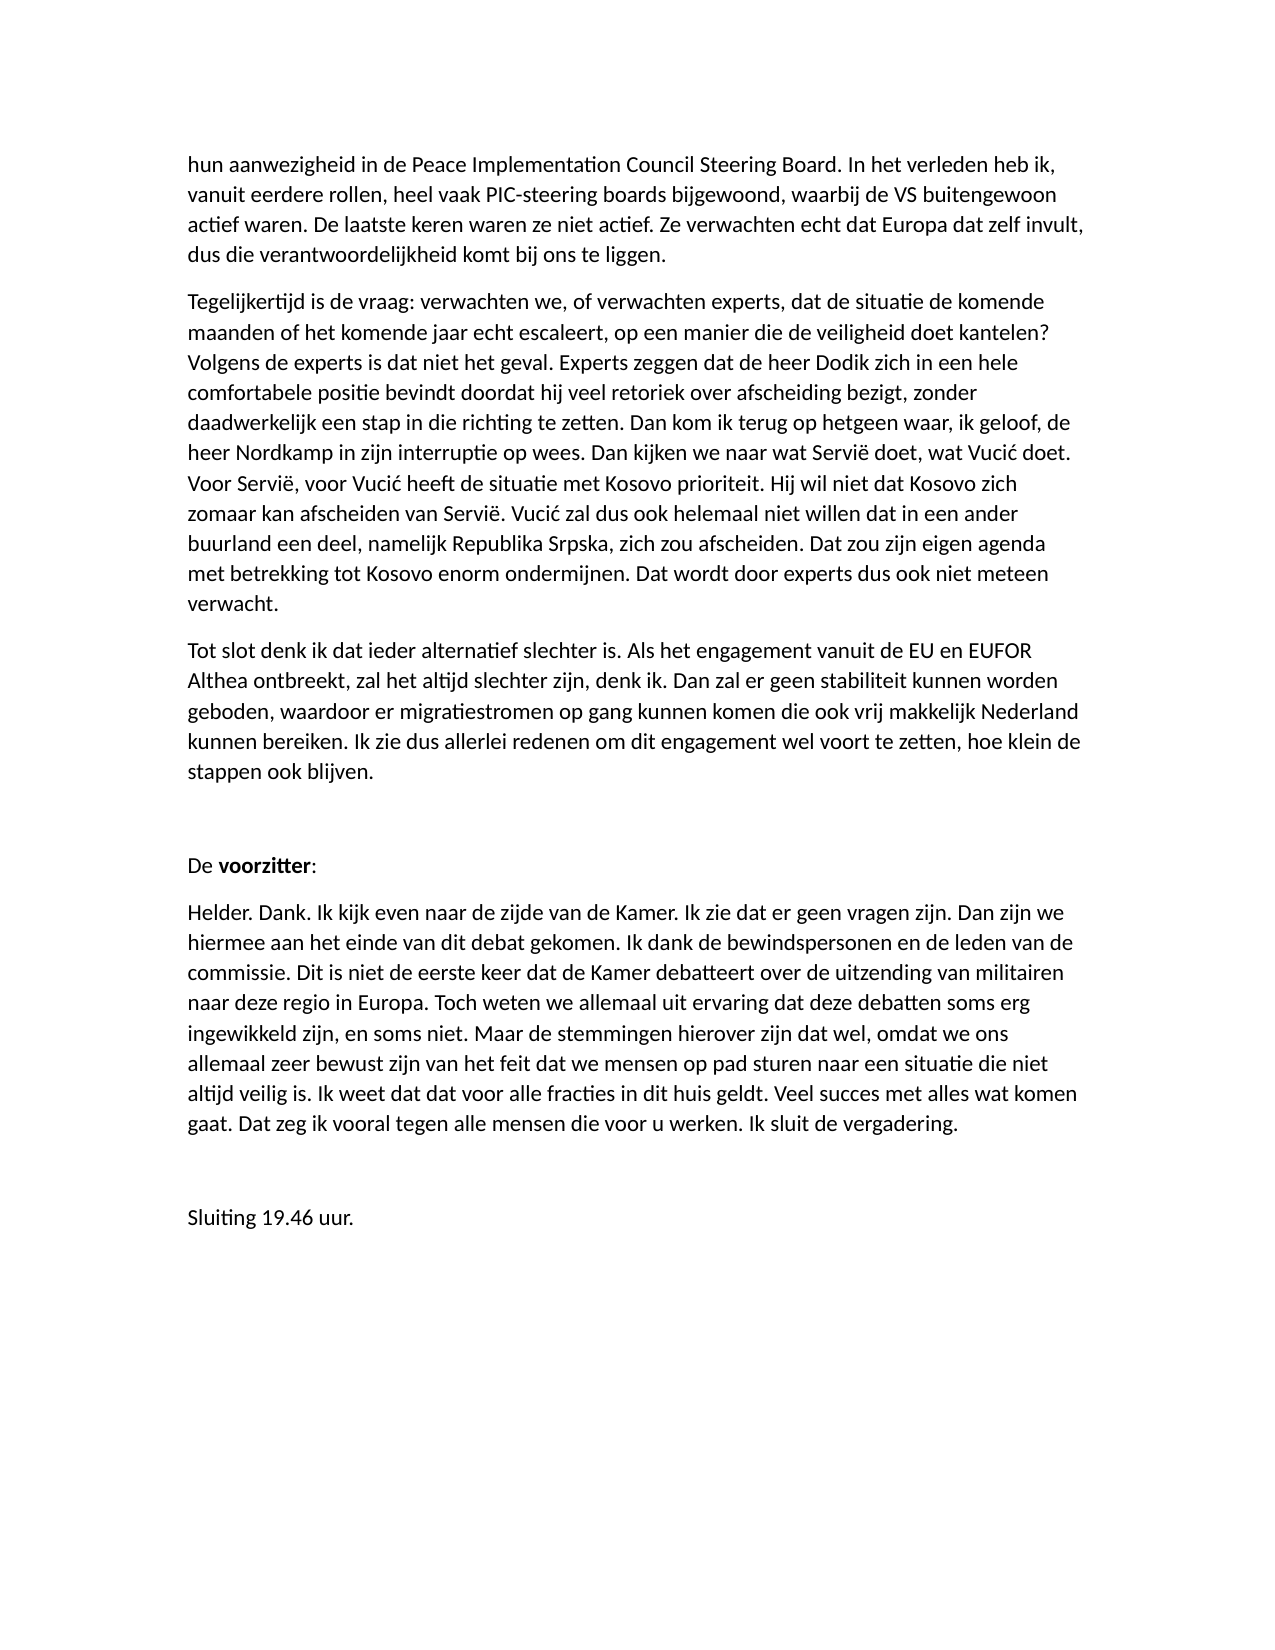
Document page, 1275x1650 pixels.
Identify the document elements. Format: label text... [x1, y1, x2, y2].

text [187, 150, 1087, 269]
text De voorzitter: [187, 851, 1087, 879]
text Tot slot denk ik dat ieder alternatief slechter is. Als het engagement vanuit de EU en EUFOR Althea ontbreekt, zal het altijd slechter zijn, denk ik. Dan zal er geen stabiliteit kunnen worden geboden, waardoor er migratiestromen op gang kunnen komen die ook vrij makkelijk Nederland kunnen bereiken. Ik zie dus allerlei redenen om dit engagement wel voort te zetten, hoe klein de stappen ook blijven. [187, 636, 1087, 785]
text Sluiting 19.46 uur. [187, 1203, 1087, 1231]
text Tegelijkertijd is de vraag: verwachten we, of verwachten experts, dat de situatie de komende maanden of het komende jaar echt escaleert, op een manier die de veiligheid doet kantelen? Volgens de experts is dat niet het geval. Experts zeggen dat de heer Dodik zich in een hele comfortabele positie bevindt doordat hij veel retoriek over afscheiding bezigt, zonder daadwerkelijk een stap in die richting te zetten. Dan kom ik terug op hetgeen waar, ik geloof, de heer Nordkamp in zijn interruptie op wees. Dan kijken we naar wat Servië doet, wat Vucić doet. Voor Servië, voor Vucić heeft de situatie met Kosovo prioriteit. Hij wil niet dat Kosovo zich zomaar kan afscheiden van Servië. Vucić zal dus ook helemaal niet willen dat in een ander buurland een deel, namelijk Republika Srpska, zich zou afscheiden. Dat zou zijn eigen agenda met betrekking tot Kosovo enorm ondermijnen. Dat wordt door experts dus ook niet meteen verwacht. [187, 287, 1087, 618]
text Helder. Dank. Ik kijk even naar de zijde van de Kamer. Ik zie dat er geen vragen zijn. Dan zijn we hiermee aan het einde van dit debat gekomen. Ik dank de bewindspersonen en de leden van de commissie. Dit is niet de eerste keer dat de Kamer debatteert over de uitzending van militairen naar deze regio in Europa. Toch weten we allemaal uit ervaring dat deze debatten soms erg ingewikkeld zijn, en soms niet. Maar de stemmingen hierover zijn dat wel, omdat we ons allemaal zeer bewust zijn van het feit dat we mensen op pad sturen naar een situatie die niet altijd veilig is. Ik weet dat dat voor alle fracties in dit huis geldt. Veel succes met alles wat komen gaat. Dat zeg ik vooral tegen alle mensen die voor u werken. Ik sluit de vergadering. [187, 898, 1087, 1137]
